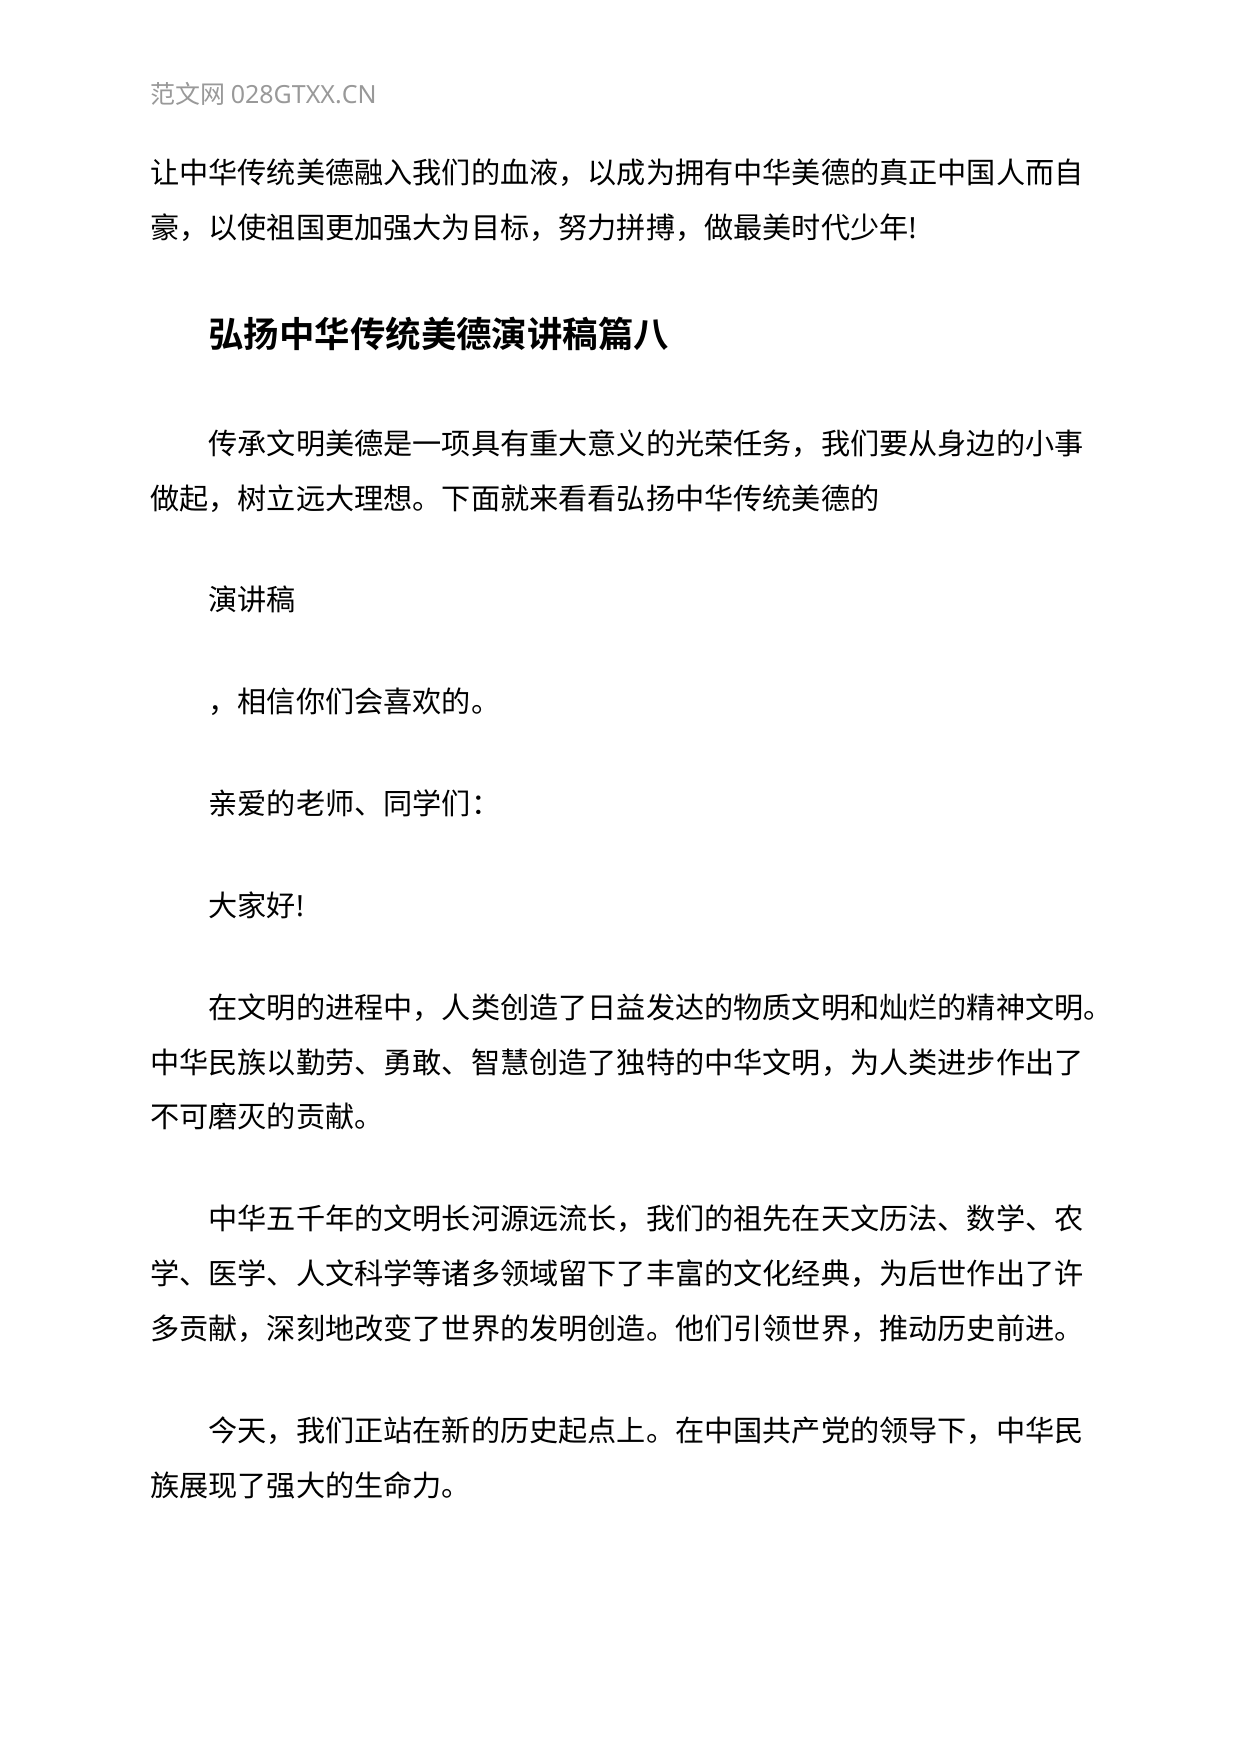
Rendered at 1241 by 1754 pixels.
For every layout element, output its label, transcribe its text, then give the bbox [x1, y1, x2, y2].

text ，相信你们会喜欢的。 [150, 679, 1090, 721]
text 传承文明美德是一项具有重大意义的光荣任务，我们要从身边的小事做起，树立远大理想。下面就来看看弘扬中华传统美德的 [150, 420, 1090, 517]
text 亲爱的老师、同学们： [150, 781, 1090, 823]
text 弘扬中华传统美德演讲稿篇八 [150, 307, 1090, 358]
text 大家好! [150, 882, 1090, 925]
text 今天，我们正站在新的历史起点上。在中国共产党的领导下，中华民族展现了强大的生命力。 [150, 1407, 1090, 1504]
text 演讲稿 [150, 577, 1090, 619]
text 中华五千年的文明长河源远流长，我们的祖先在天文历法、数学、农学、医学、人文科学等诸多领域留下了丰富的文化经典，为后世作出了许多贡献，深刻地改变了世界的发明创造。他们引领世界，推动历史前进。 [150, 1196, 1090, 1348]
text 在文明的进程中，人类创造了日益发达的物质文明和灿烂的精神文明。中华民族以勤劳、勇敢、智慧创造了独特的中华文明，为人类进步作出了不可磨灭的贡献。 [150, 984, 1090, 1136]
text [150, 150, 1090, 247]
